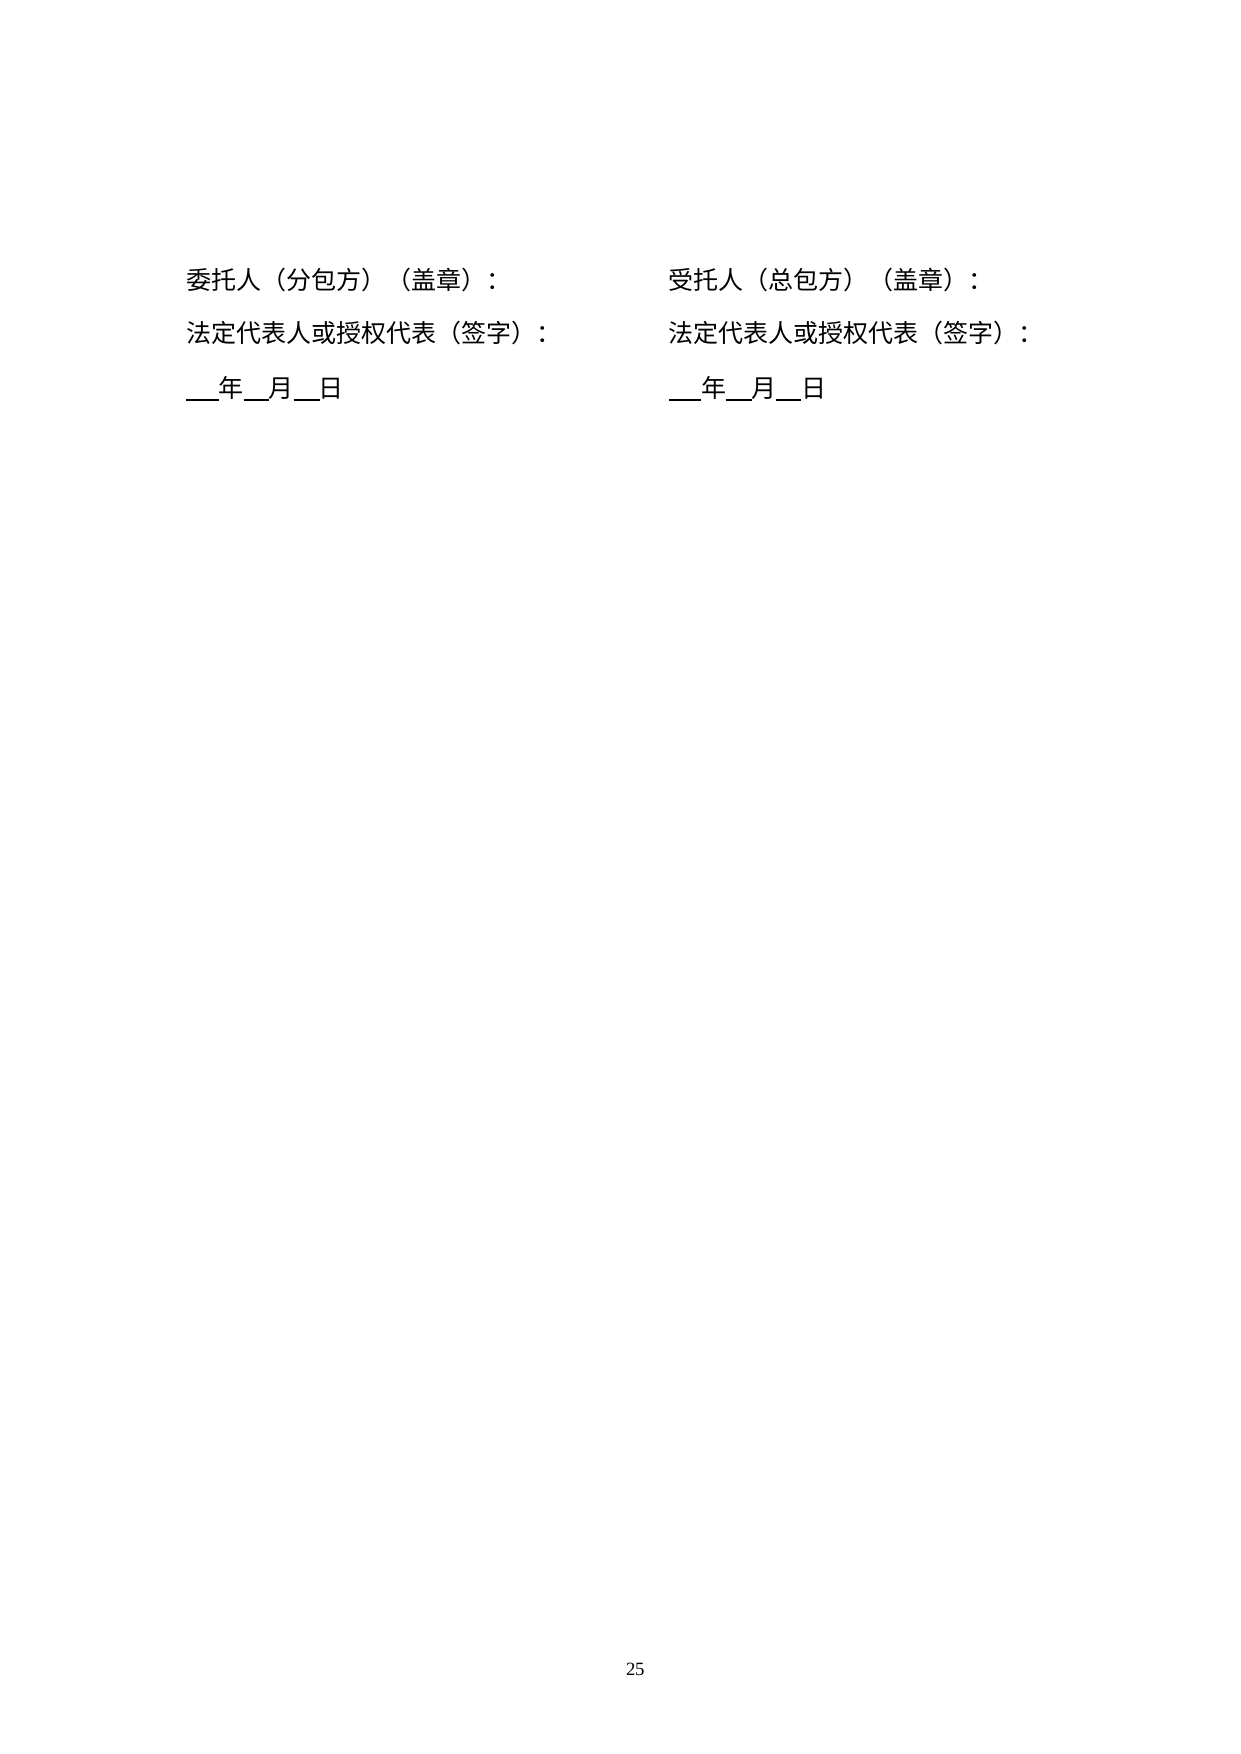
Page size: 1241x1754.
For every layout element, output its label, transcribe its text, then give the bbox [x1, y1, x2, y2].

table_cell 年 月 日 [658, 358, 1168, 409]
table_cell 法定代表人或授权代表（签字）： [658, 303, 1168, 357]
table_cell 年 月 日 [175, 358, 657, 409]
table_header 委托人（分包方）（盖章）： [175, 249, 657, 302]
table_cell 法定代表人或授权代表（签字）： [175, 303, 657, 357]
table_header 受托人（总包方）（盖章）： [658, 249, 1168, 302]
